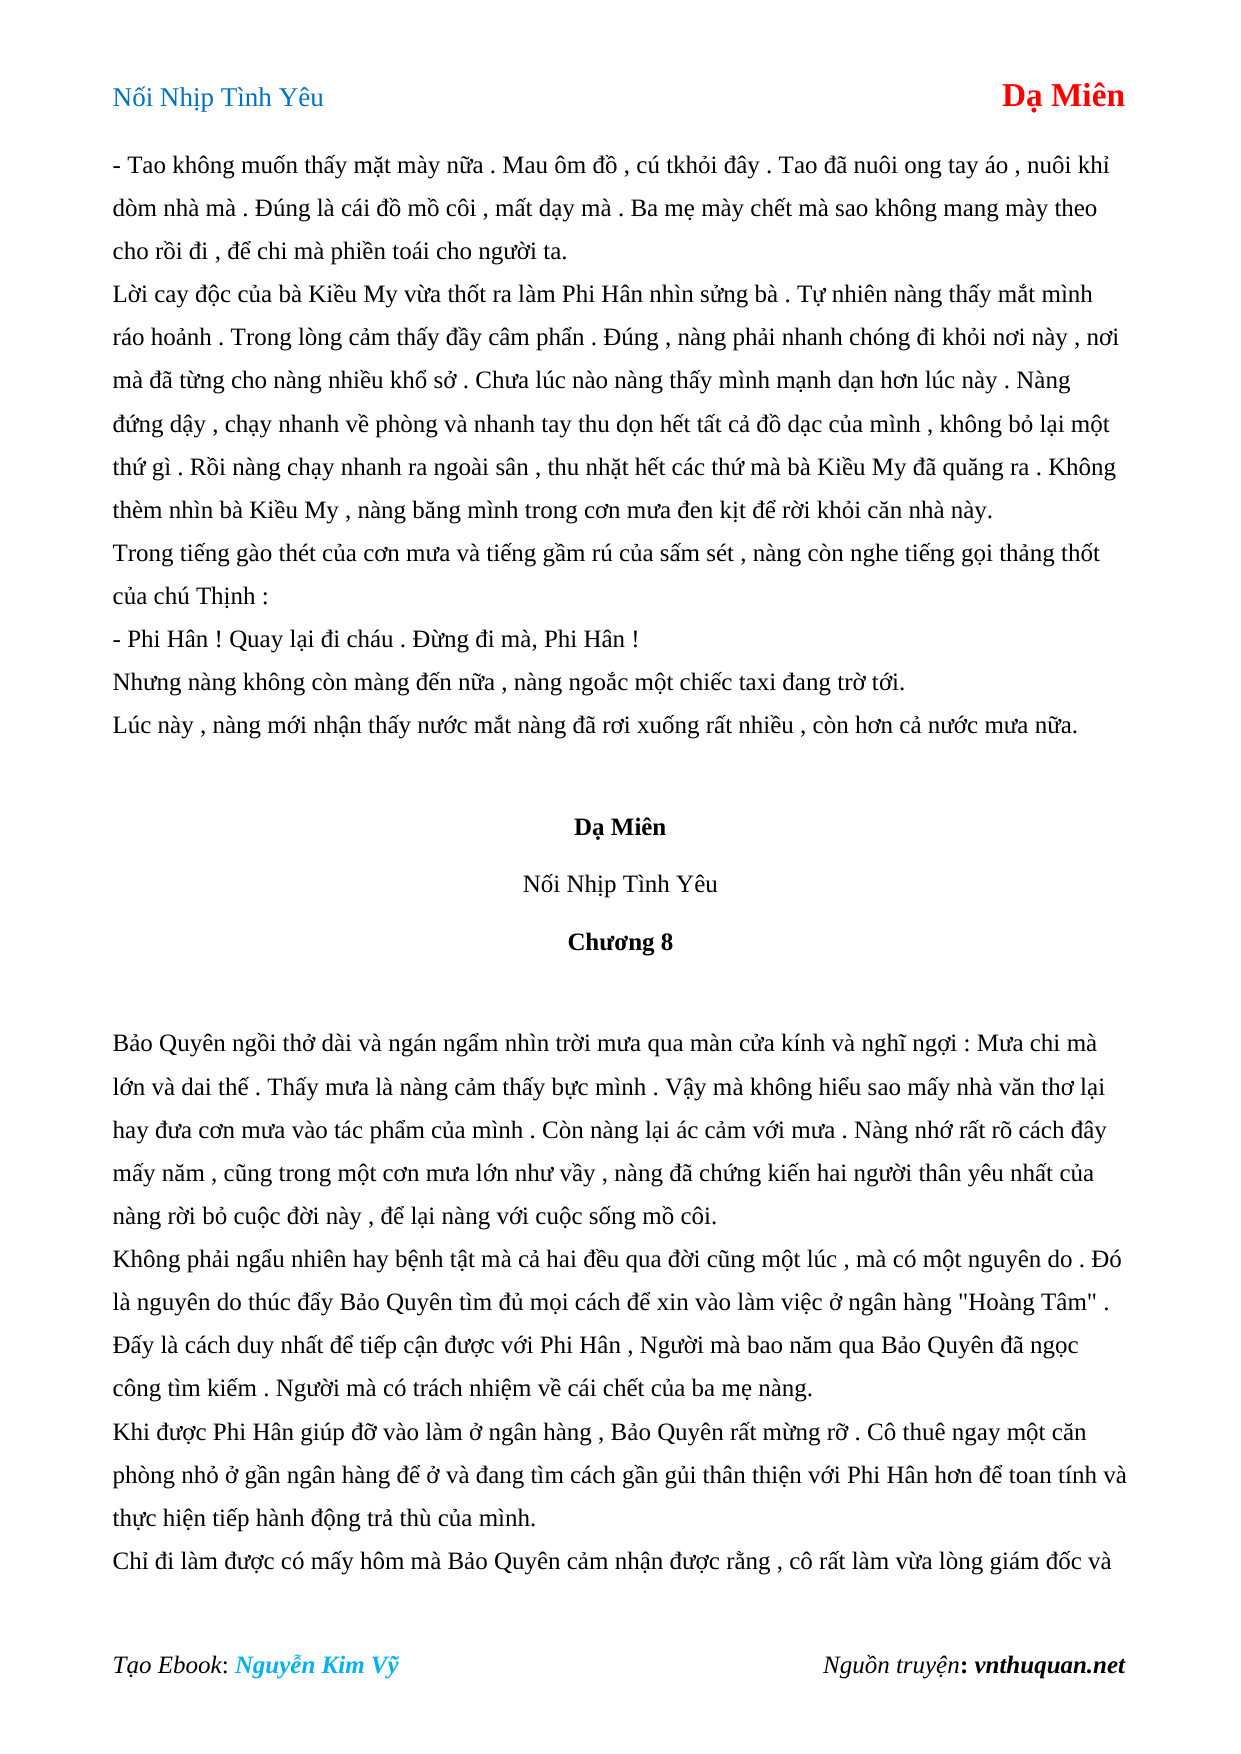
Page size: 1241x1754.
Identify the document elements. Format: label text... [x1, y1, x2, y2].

text Chương 8 [112, 927, 1128, 956]
text Dạ Miên [112, 812, 1128, 840]
text Nối Nhịp Tình Yêu [112, 869, 1128, 898]
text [112, 985, 1128, 1575]
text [112, 150, 1128, 739]
